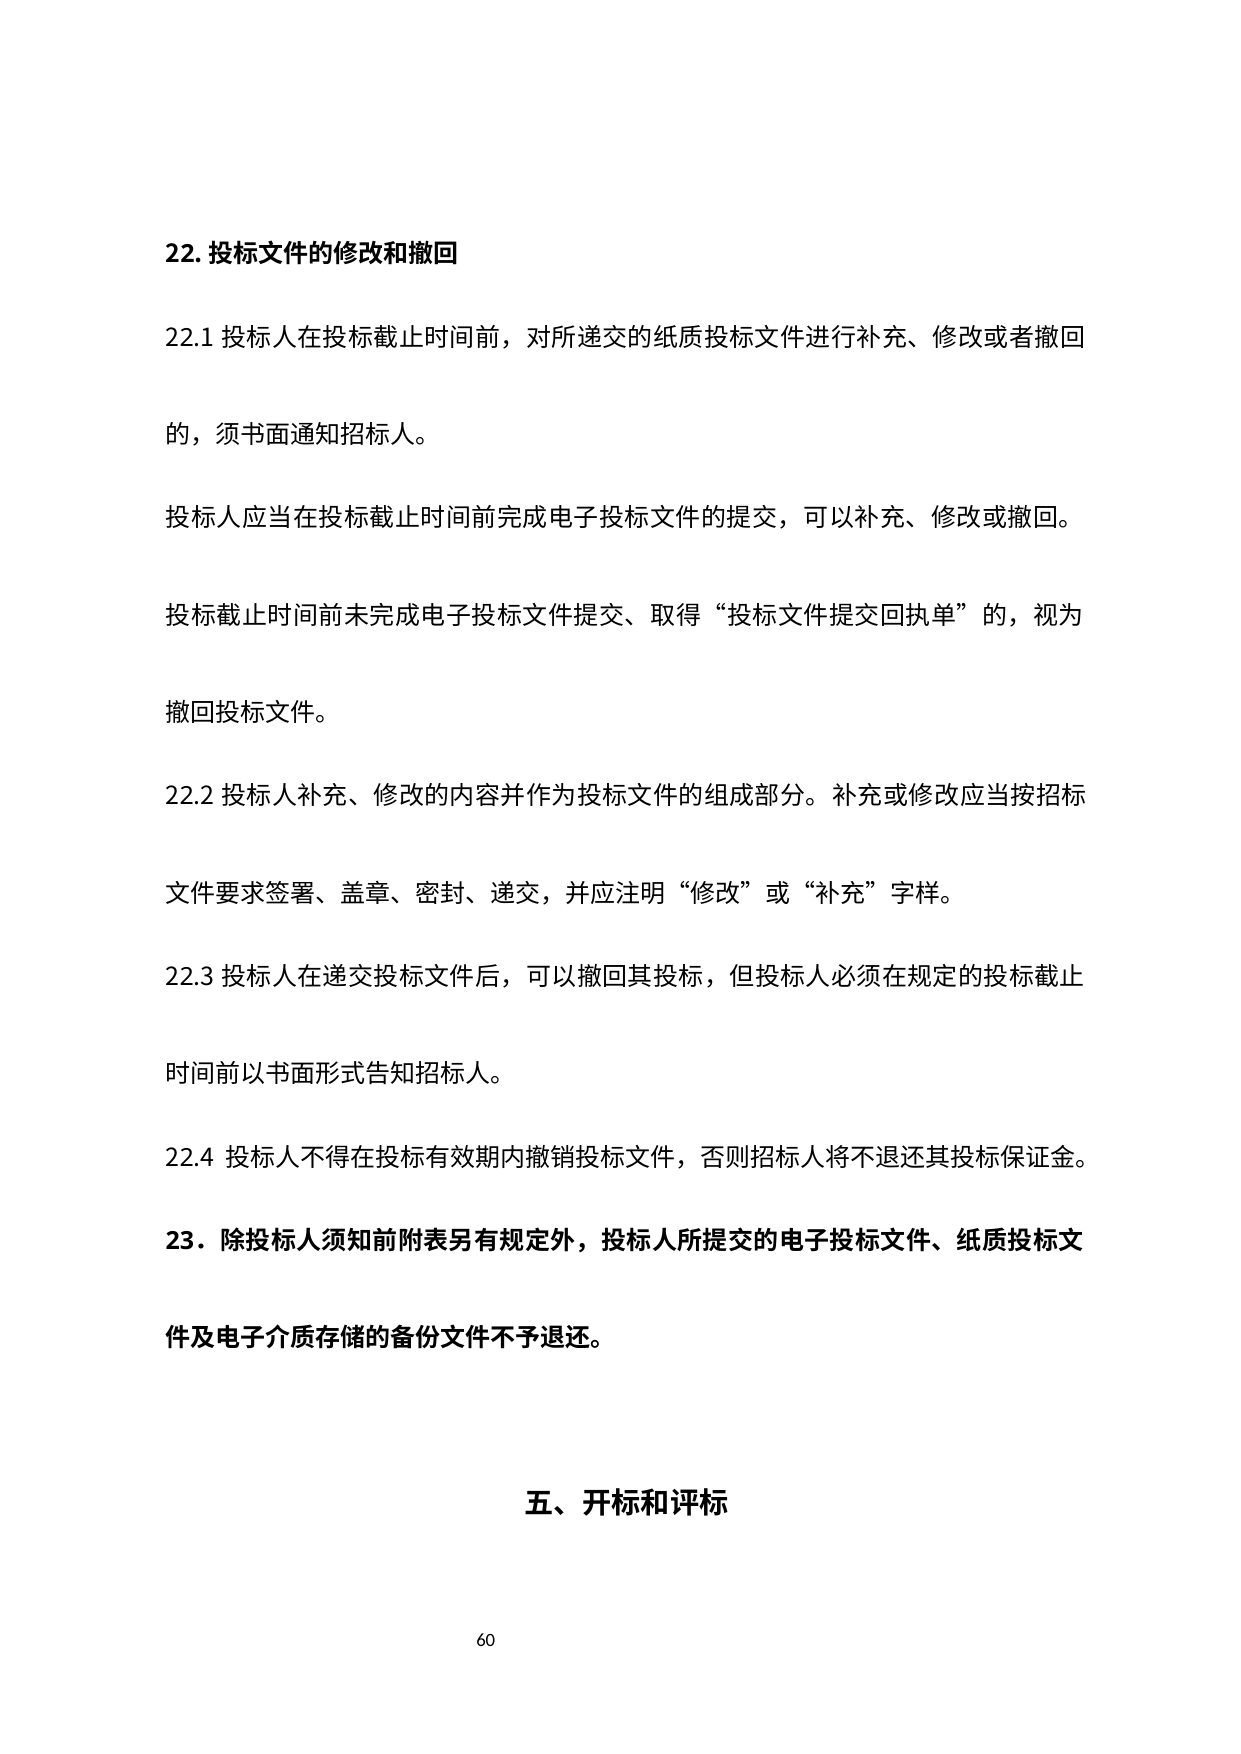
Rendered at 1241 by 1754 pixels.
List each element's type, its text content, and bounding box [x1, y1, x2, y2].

text 22.2 投标人补充、修改的内容并作为投标文件的组成部分。补充或修改应当按招标文件要求签署、盖章、密封、递交，并应注明“修改”或“补充”字样。 [165, 761, 1087, 924]
text 22.4 投标人不得在投标有效期内撤销投标文件，否则招标人将不退还其投标保证金。 [165, 1123, 1087, 1188]
text 23．除投标人须知前附表另有规定外，投标人所提交的电子投标文件、纸质投标文件及电子介质存储的备份文件不予退还。 [165, 1206, 1087, 1368]
text 投标人应当在投标截止时间前完成电子投标文件的提交，可以补充、修改或撤回。投标截止时间前未完成电子投标文件提交、取得“投标文件提交回执单”的，视为撤回投标文件。 [165, 483, 1087, 743]
text 22.1 投标人在投标截止时间前，对所递交的纸质投标文件进行补充、修改或者撤回的，须书面通知招标人。 [165, 303, 1087, 465]
text 22.3 投标人在递交投标文件后，可以撤回其投标，但投标人必须在规定的投标截止时间前以书面形式告知招标人。 [165, 942, 1087, 1104]
text 五、开标和评标 [165, 1468, 1087, 1533]
text 22. 投标文件的修改和撤回 [165, 219, 1087, 284]
